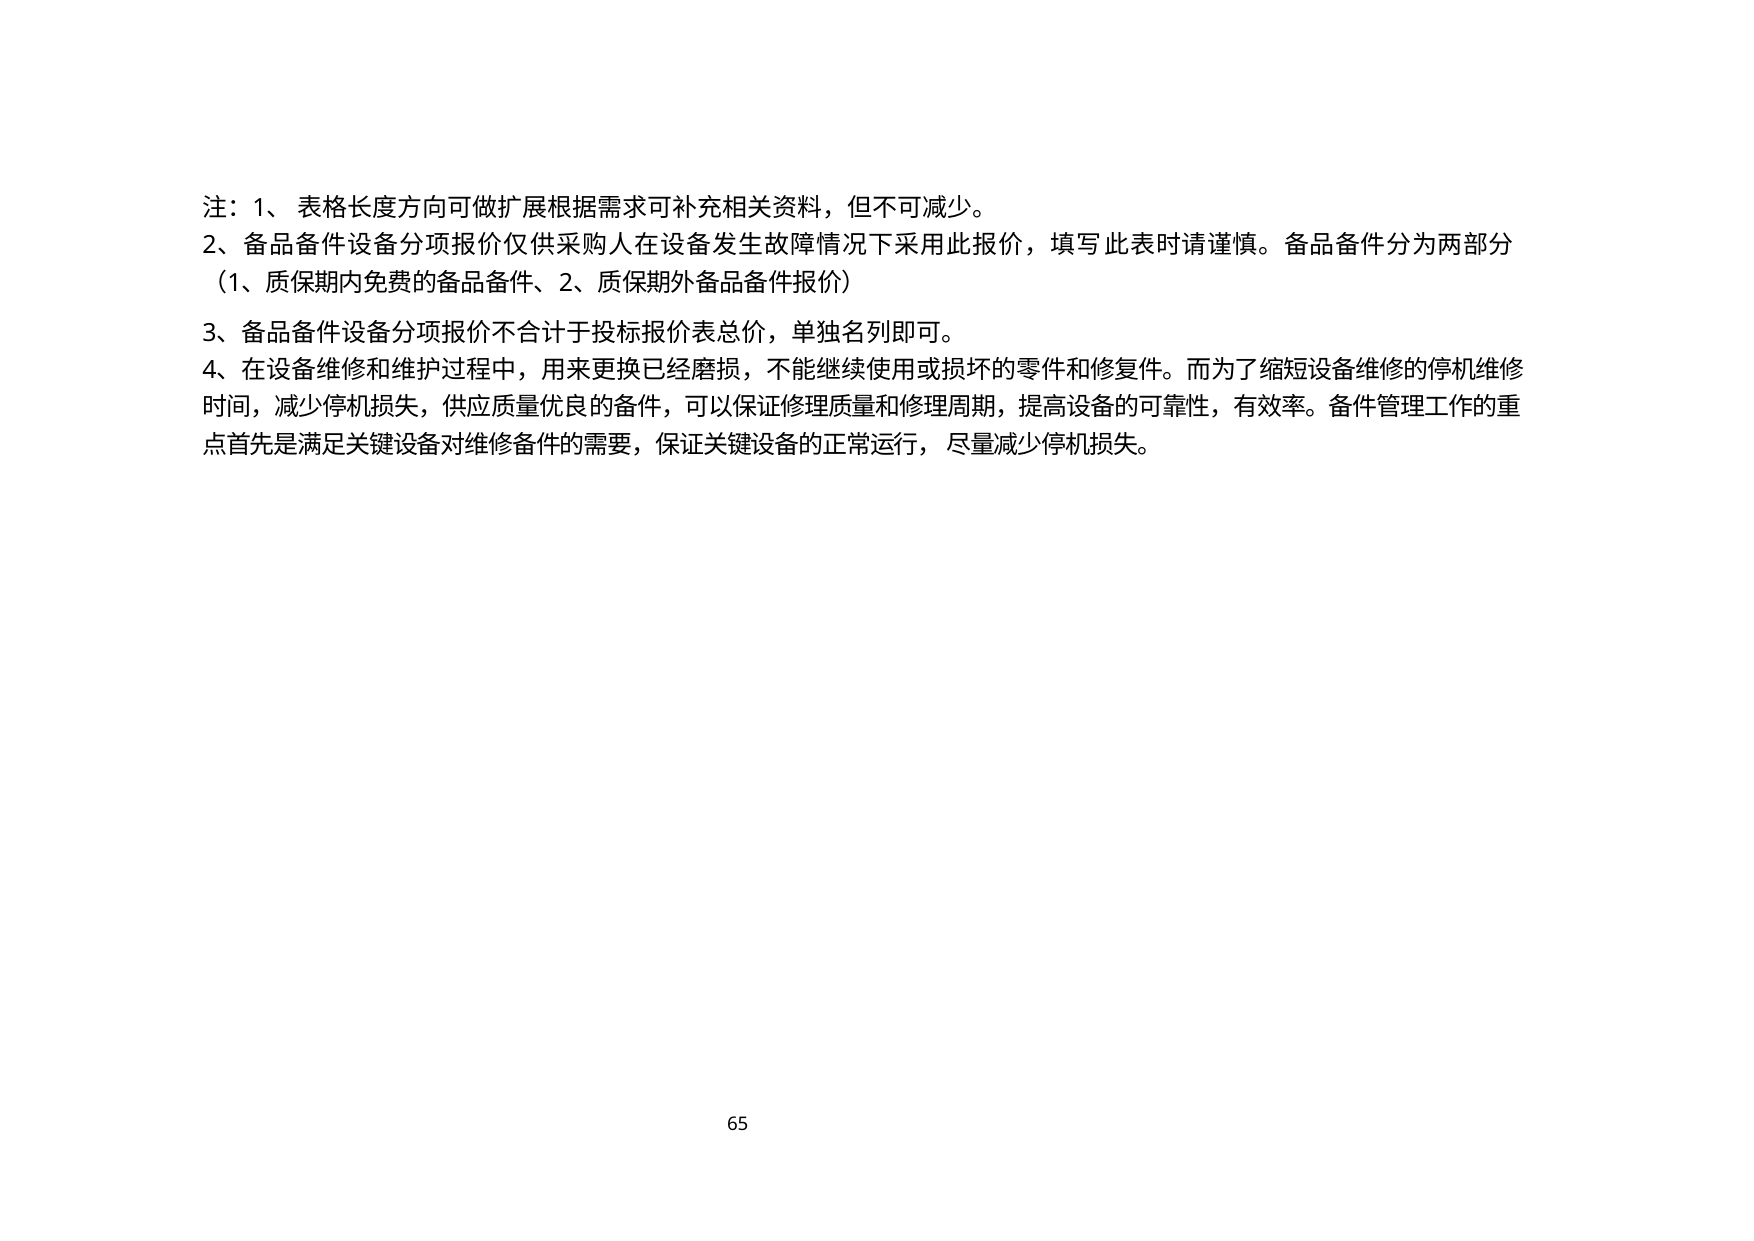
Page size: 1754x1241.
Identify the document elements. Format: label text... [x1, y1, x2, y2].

text 4、在设备维修和维护过程中，用来更换已经磨损，不能继续使用或损坏的零件和修复件。而为了缩短设备维修的停机维修时间，减少停机损失，供应质量优良的备件，可以保证修理质量和修理周期，提高设备的可靠性，有效率。备件管理工作的重点首先是满足关键设备对维修备件的需要，保证关键设备的正常运行， 尽量减少停机损失。 [202, 349, 1524, 460]
text 3、备品备件设备分项报价不合计于投标报价表总价，单独名列即可。 [202, 312, 1604, 348]
text 2、备品备件设备分项报价仅供采购人在设备发生故障情况下采用此报价，填写此表时请谨慎。备品备件分为两部分（1、质保期内免费的备品备件、2、质保期外备品备件报价） [202, 225, 1515, 298]
text 注：1、 表格长度方向可做扩展根据需求可补充相关资料，但不可减少。 [202, 187, 1604, 223]
